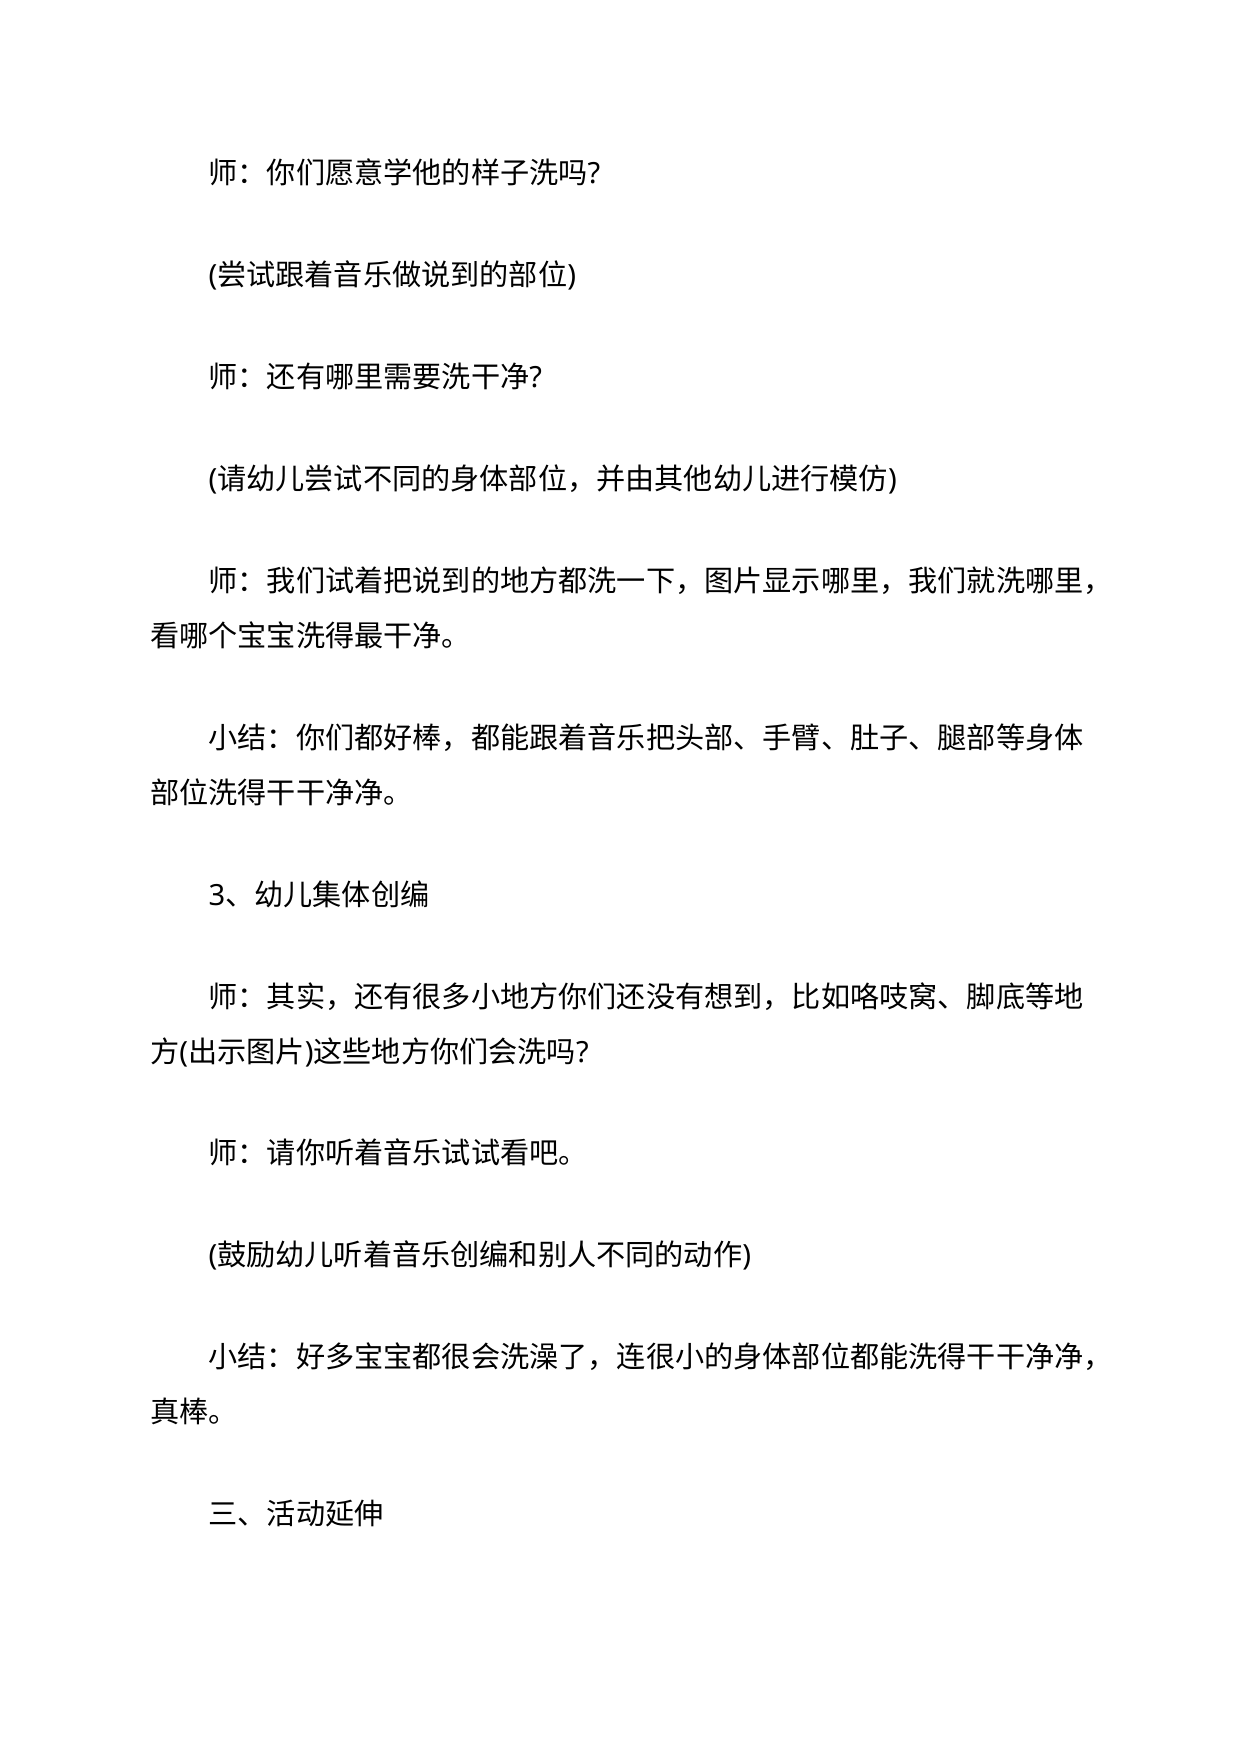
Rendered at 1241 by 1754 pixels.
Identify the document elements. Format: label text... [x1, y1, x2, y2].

text 小结：好多宝宝都很会洗澡了，连很小的身体部位都能洗得干干净净，真棒。 [150, 1334, 1090, 1431]
text 师：请你听着音乐试试看吧。 [150, 1130, 1090, 1172]
text 师：你们愿意学他的样子洗吗? [150, 150, 1090, 192]
text 师：其实，还有很多小地方你们还没有想到，比如咯吱窝、脚底等地方(出示图片)这些地方你们会洗吗? [150, 973, 1090, 1071]
text 3、幼儿集体创编 [150, 871, 1090, 914]
text (鼓励幼儿听着音乐创编和别人不同的动作) [150, 1232, 1090, 1274]
text 三、活动延伸 [150, 1491, 1090, 1533]
text (请幼儿尝试不同的身体部位，并由其他幼儿进行模仿) [150, 456, 1090, 498]
text 师：我们试着把说到的地方都洗一下，图片显示哪里，我们就洗哪里，看哪个宝宝洗得最干净。 [150, 558, 1090, 655]
text 师：还有哪里需要洗干净? [150, 354, 1090, 396]
text (尝试跟着音乐做说到的部位) [150, 252, 1090, 294]
text 小结：你们都好棒，都能跟着音乐把头部、手臂、肚子、腿部等身体部位洗得干干净净。 [150, 714, 1090, 812]
